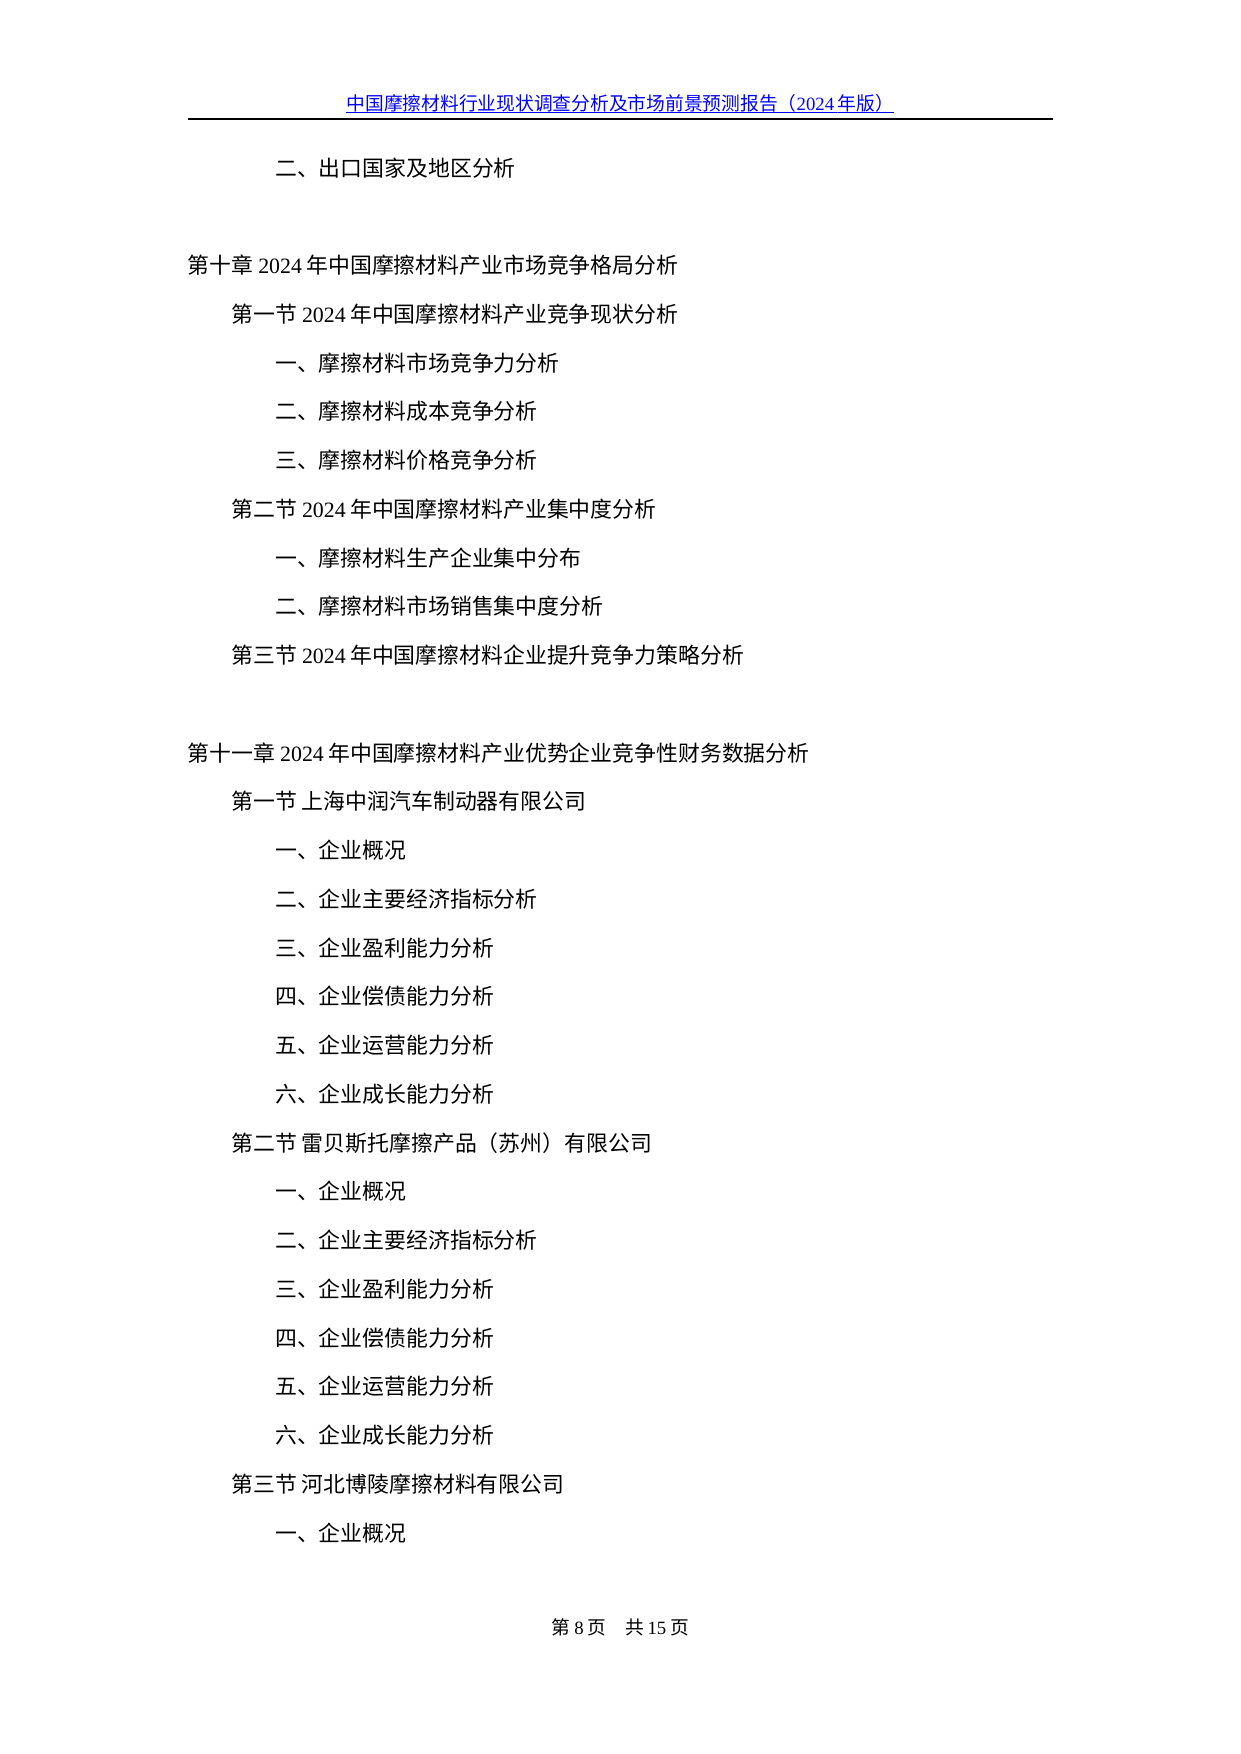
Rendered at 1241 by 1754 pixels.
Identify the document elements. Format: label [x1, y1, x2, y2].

text [187, 150, 1053, 1548]
